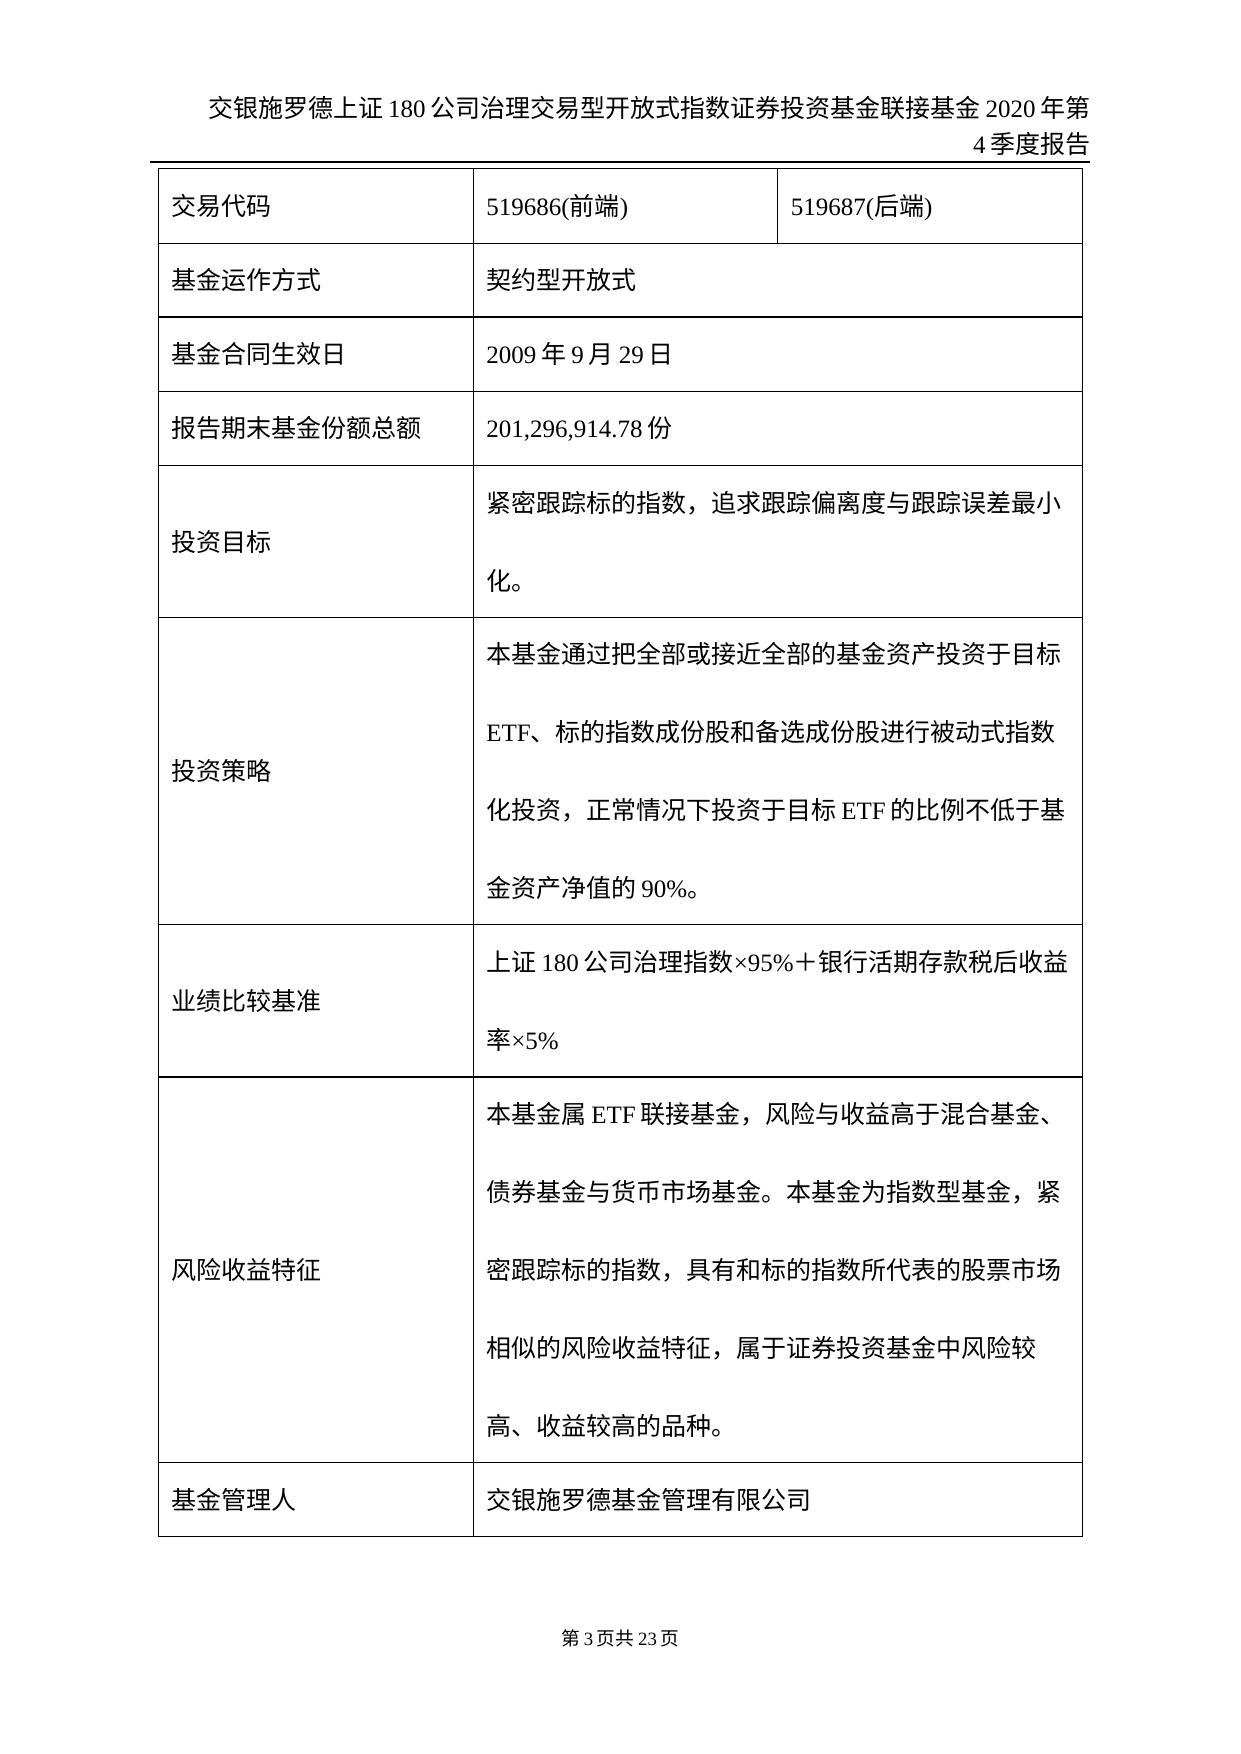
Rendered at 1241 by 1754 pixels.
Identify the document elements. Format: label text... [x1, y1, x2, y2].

table_cell 风险收益特征 [159, 1078, 473, 1462]
table_cell 本基金属ETF联接基金，风险与收益高于混合基金、债券基金与货币市场基金。本基金为指数型基金，紧密跟踪标的指数，具有和标的指数所代表的股票市场相似的风险收益特征，属于证券投资基金中风险较高、收益较高的品种。 [474, 1078, 1082, 1462]
table_cell 契约型开放式 [474, 244, 1082, 316]
table_cell 投资目标 [159, 466, 473, 617]
table_cell 交易代码 [159, 169, 473, 242]
table_cell 业绩比较基准 [159, 925, 473, 1076]
table_cell 交银施罗德基金管理有限公司 [474, 1463, 1082, 1536]
table_cell 201,296,914.78份 [474, 392, 1082, 464]
table_cell 投资策略 [159, 618, 473, 924]
table_cell 基金合同生效日 [159, 318, 473, 391]
table_cell 基金管理人 [159, 1463, 473, 1536]
table_cell 2009年9月29日 [474, 318, 1082, 391]
table_cell 紧密跟踪标的指数，追求跟踪偏离度与跟踪误差最小化。 [474, 466, 1082, 617]
table_cell 基金运作方式 [159, 244, 473, 316]
table_cell 519686(前端) [474, 169, 777, 242]
table_cell 报告期末基金份额总额 [159, 392, 473, 464]
table_cell 上证180公司治理指数×95%＋银行活期存款税后收益率×5% [474, 925, 1082, 1076]
table_cell 519687(后端) [778, 169, 1082, 242]
table_cell 本基金通过把全部或接近全部的基金资产投资于目标ETF、标的指数成份股和备选成份股进行被动式指数化投资，正常情况下投资于目标ETF的比例不低于基金资产净值的90%。 [474, 618, 1082, 924]
